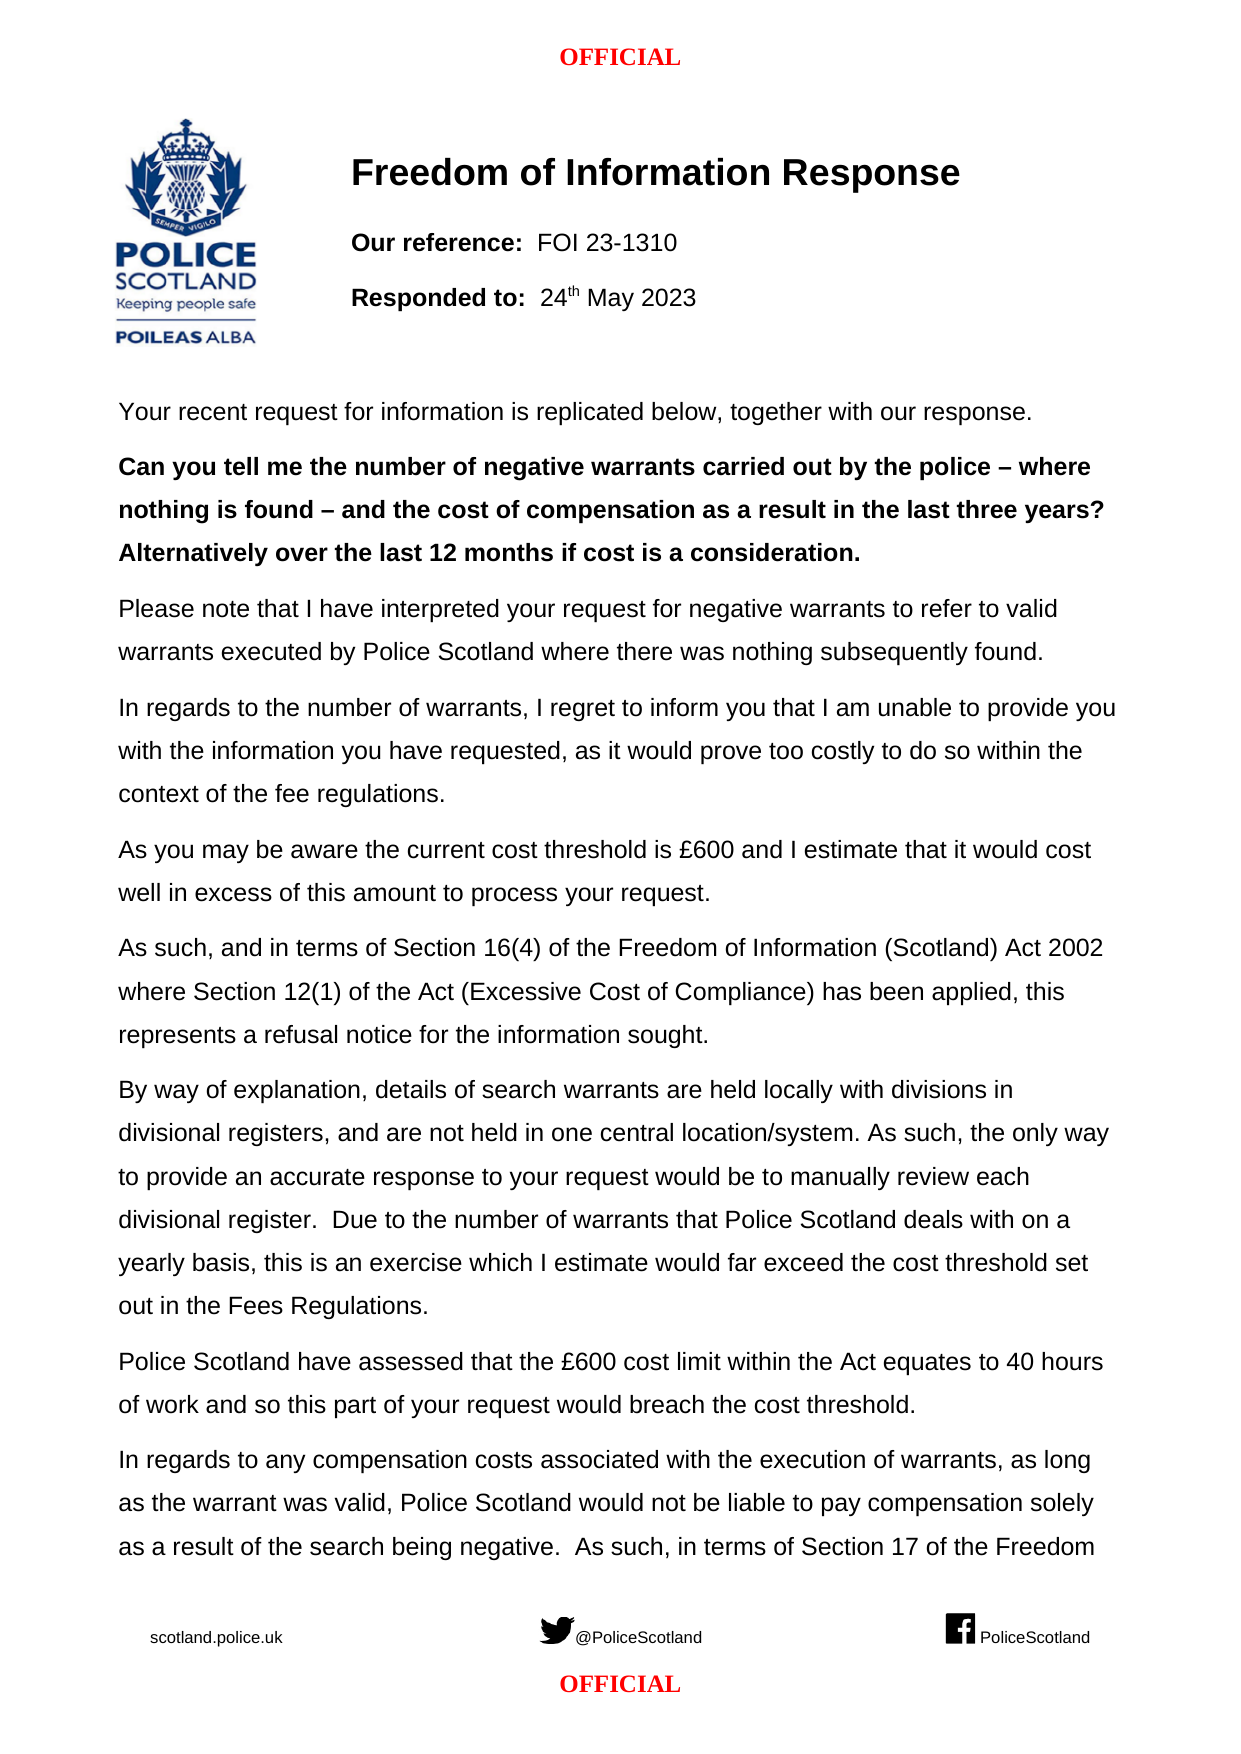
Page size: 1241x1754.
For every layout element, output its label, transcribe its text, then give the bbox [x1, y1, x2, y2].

text By way of explanation, details of search warrants are held locally with divisions in divisional registers, and are not held in one central location/system. As such, the only way to provide an accurate response to your request would be to manually review each divisional register. Due to the number of warrants that Police Scotland deals with on a yearly basis, this is an exercise which I estimate would far exceed the cost threshold set out in the Fees Regulations. [118, 1075, 1122, 1319]
table_header Freedom of Information Response Our reference: FOI 23-1310 Responded to: 24th May 2023 [340, 118, 1121, 384]
text In regards to the number of warrants, I regret to inform you that I am unable to provide you with the information you have requested, as it would prove too costly to do so within the context of the fee regulations. [118, 693, 1122, 808]
text As you may be aware the current cost threshold is £600 and I estimate that it would cost well in excess of this amount to process your request. [118, 834, 1122, 906]
text Can you tell me the number of negative warrants carried out by the police – where nothing is found – and the cost of compensation as a result in the last three years? Alternatively over the last 12 months if cost is a consideration. [118, 452, 1122, 567]
picture [538, 1617, 575, 1644]
text Police Scotland have assessed that the £600 cost limit within the Act equates to 40 hours of work and so this part of your request would breach the cost threshold. [118, 1346, 1122, 1418]
text Your recent request for information is replicated below, together with our response. [118, 396, 1122, 425]
text Please note that I have interpreted your request for negative warrants to refer to valid warrants executed by Police Scotland where there was nothing subsequently found. [118, 594, 1122, 666]
picture [114, 118, 257, 347]
picture [945, 1613, 976, 1644]
table_header [103, 118, 339, 384]
text As such, and in terms of Section 16(4) of the Freedom of Information (Scotland) Act 2002 where Section 12(1) of the Act (Excessive Cost of Compliance) has been applied, this represents a refusal notice for the information sought. [118, 933, 1122, 1048]
